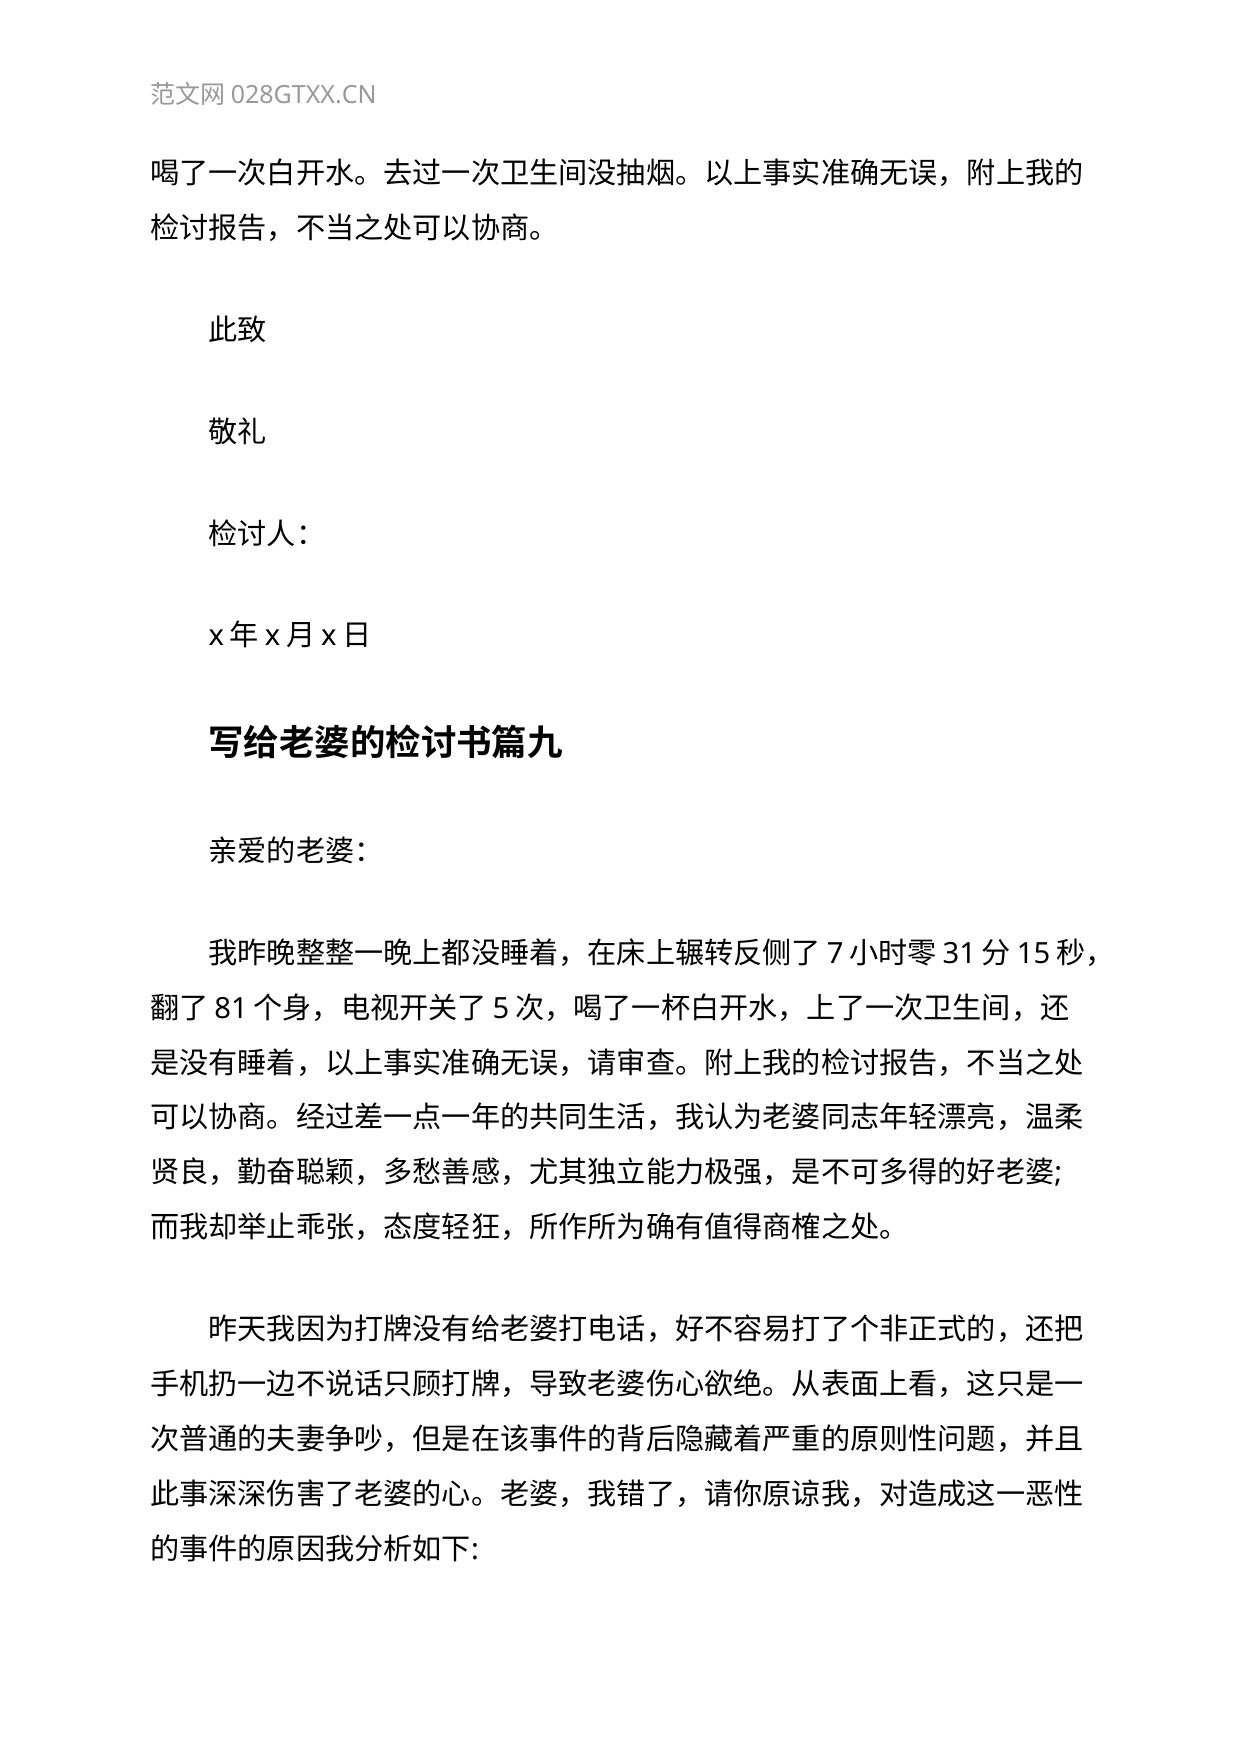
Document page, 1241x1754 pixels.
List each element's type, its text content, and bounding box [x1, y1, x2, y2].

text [150, 150, 1090, 247]
text 写给老婆的检讨书篇九 [150, 714, 1090, 765]
text 检讨人： [150, 510, 1090, 552]
text x年x月x日 [150, 612, 1090, 654]
text 此致 [150, 307, 1090, 349]
text 敬礼 [150, 408, 1090, 451]
text 亲爱的老婆： [150, 827, 1090, 870]
text 昨天我因为打牌没有给老婆打电话，好不容易打了个非正式的，还把手机扔一边不说话只顾打牌，导致老婆伤心欲绝。从表面上看，这只是一次普通的夫妻争吵，但是在该事件的背后隐藏着严重的原则性问题，并且此事深深伤害了老婆的心。老婆，我错了，请你原谅我，对造成这一恶性的事件的原因我分析如下: [150, 1306, 1090, 1568]
text 我昨晚整整一晚上都没睡着，在床上辗转反侧了7小时零31分15秒，翻了81个身，电视开关了5次，喝了一杯白开水，上了一次卫生间，还是没有睡着，以上事实准确无误，请审查。附上我的检讨报告，不当之处可以协商。经过差一点一年的共同生活，我认为老婆同志年轻漂亮，温柔贤良，勤奋聪颖，多愁善感，尤其独立能力极强，是不可多得的好老婆;而我却举止乖张，态度轻狂，所作所为确有值得商榷之处。 [150, 929, 1090, 1246]
